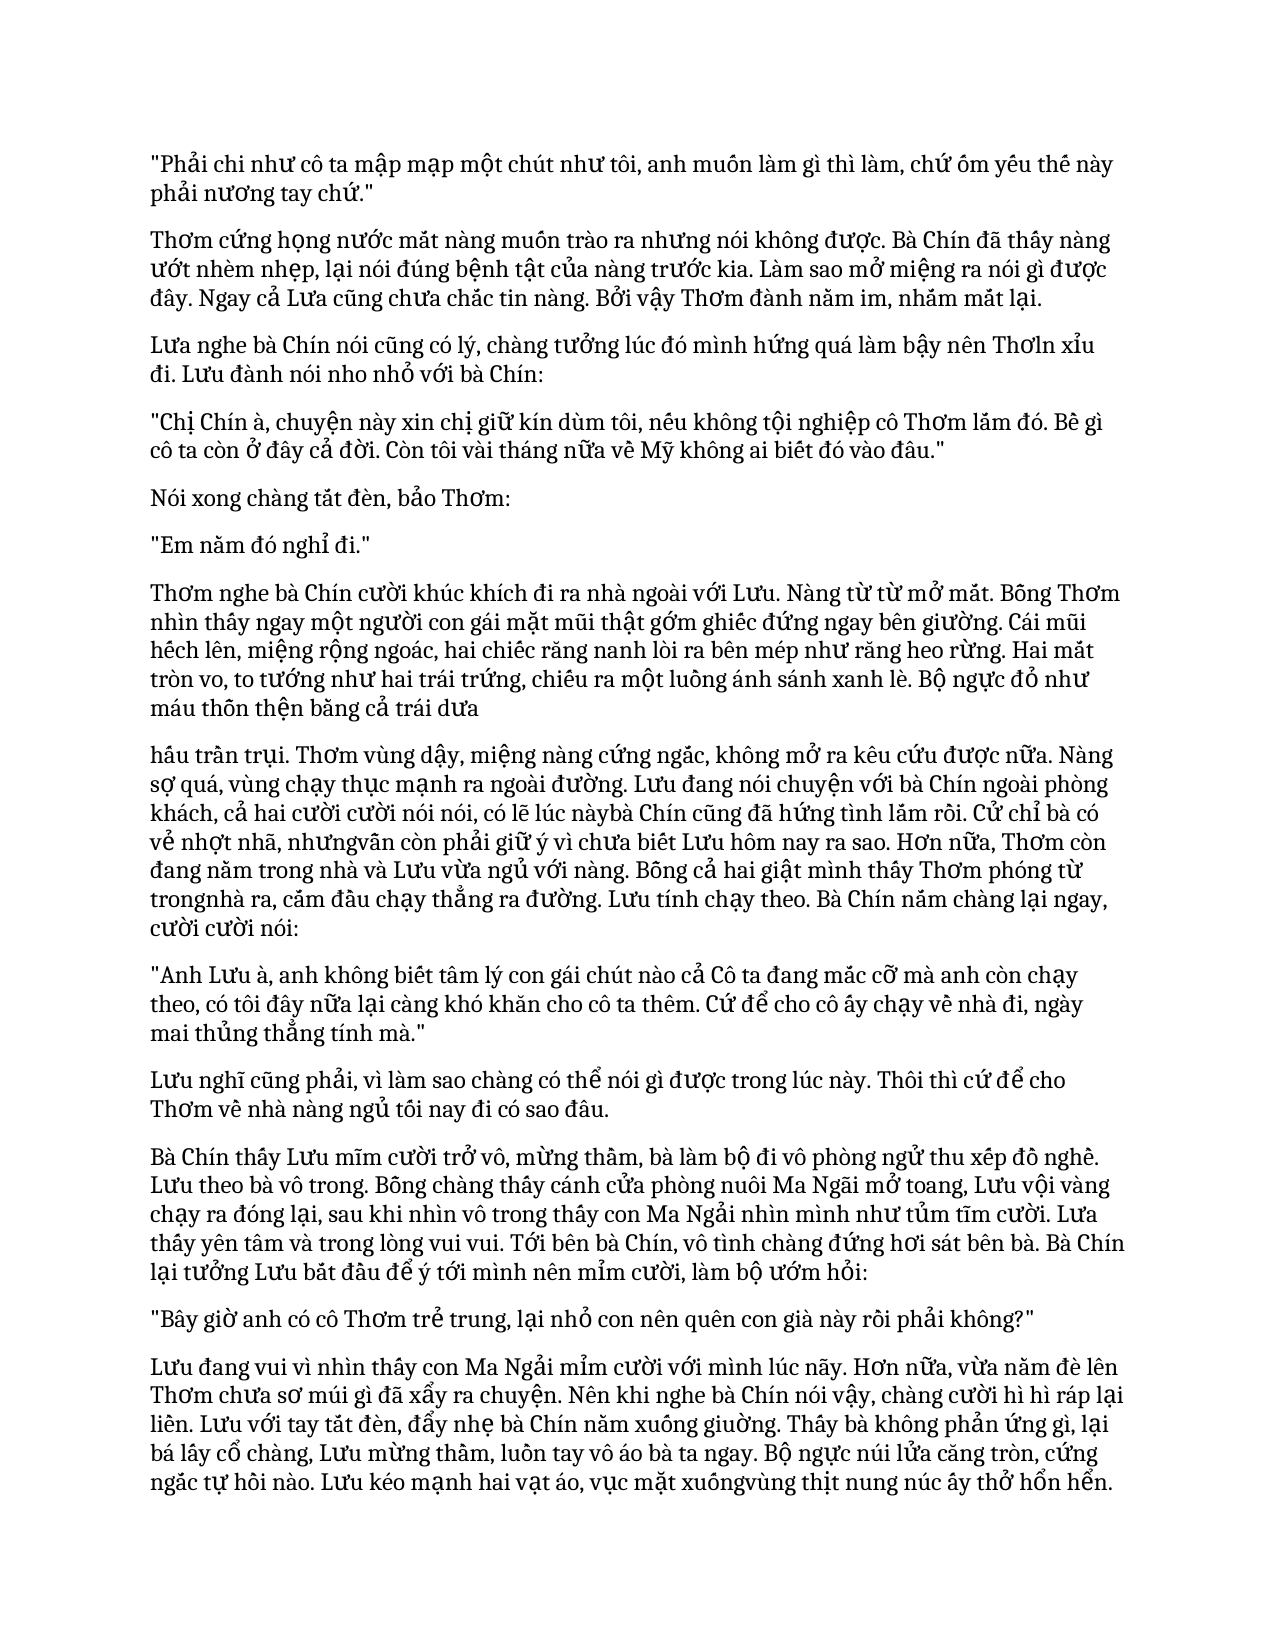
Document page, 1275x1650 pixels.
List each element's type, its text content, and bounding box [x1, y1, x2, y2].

text Nói xong chàng tắt đèn, bảo Thơm: [150, 484, 1125, 512]
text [150, 1352, 1125, 1496]
text Thơm cứng họng nước mắt nàng muốn trào ra nhưng nói không được. Bà Chín đã thấy nàng ướt nhèm nhẹp, lại nói đúng bệnh tật của nàng trước kia. Làm sao mở miệng ra nói gì được đây. Ngay cả Lưa cũng chưa chắc tin nàng. Bởi vậy Thơm đành nằm im, nhắm mắt lại. [150, 226, 1125, 312]
text "Anh Lưu à, anh không biết tâm lý con gái chút nào cả Cô ta đang mắc cỡ mà anh còn chạy theo, có tôi đây nữa lại càng khó khăn cho cô ta thêm. Cứ để cho cô ấy chạy về nhà đi, ngày mai thủng thẳng tính mà." [150, 961, 1125, 1047]
text "Em nằm đó nghỉ đi." [150, 531, 1125, 560]
text "Chị Chín à, chuyện này xin chị giữ kín dùm tôi, nếu không tội nghiệp cô Thơm lắm đó. Bề gì cô ta còn ở đây cả đời. Còn tôi vài tháng nữa về Mỹ không ai biết đó vào đâu." [150, 407, 1125, 465]
text Lưu nghĩ cũng phải, vì làm sao chàng có thể nói gì được trong lúc này. Thôi thì cứ để cho Thơm về nhà nàng ngủ tối nay đi có sao đâu. [150, 1066, 1125, 1124]
text "Bây giờ anh có cô Thơm trẻ trung, lại nhỏ con nên quên con già này rồi phải không?" [150, 1305, 1125, 1334]
text Bà Chín thấy Lưu mĩm cười trở vô, mừng thầm, bà làm bộ đi vô phòng ngử thu xếp đồ nghề. Lưu theo bà vô trong. Bỗng chàng thấy cánh cửa phòng nuôi Ma Ngãi mở toang, Lưu vội vàng chạy ra đóng lại, sau khi nhìn vô trong thấy con Ma Ngải nhìn mình như tủm tĩm cười. Lưa thấy yên tâm và trong lòng vui vui. Tới bên bà Chín, vô tình chàng đứng hơi sát bên bà. Bà Chín lại tưởng Lưu bắt đầu để ý tới mình nên mỉm cười, làm bộ ướm hỏi: [150, 1142, 1125, 1286]
text Lưa nghe bà Chín nói cũng có lý, chàng tưởng lúc đó mình hứng quá làm bậy nên Thơln xỉu đi. Lưu đành nói nho nhỏ với bà Chín: [150, 331, 1125, 389]
text Thơm nghe bà Chín cười khúc khích đi ra nhà ngoài với Lưu. Nàng từ từ mở mắt. Bỗng Thơm nhìn thấy ngay một người con gái mặt mũi thật gớm ghiếc đứng ngay bên giường. Cái mũi hếch lên, miệng rộng ngoác, hai chiếc răng nanh lòi ra bên mép như răng heo rừng. Hai mắt tròn vo, to tướng như hai trái trứng, chiếu ra một luồng ánh sánh xanh lè. Bộ ngực đỏ như máu thỗn thện bằng cả trái dưa [150, 579, 1125, 722]
text hấu trần trụi. Thơm vùng dậy, miệng nàng cứng ngắc, không mở ra kêu cứu được nữa. Nàng sợ quá, vùng chạy thục mạnh ra ngoài đường. Lưu đang nói chuyện với bà Chín ngoài phòng khách, cả hai cười cười nói nói, có lẽ lúc nàybà Chín cũng đã hứng tình lắm rồi. Cử chỉ bà có vẻ nhợt nhã, nhưngvẫn còn phải giữ ý vì chưa biết Lưu hôm nay ra sao. Hơn nữa, Thơm còn đang nằm trong nhà và Lưu vừa ngủ với nàng. Bỗng cả hai giật mình thấy Thơm phóng từ trongnhà ra, cắm đầu chạy thẳng ra đường. Lưu tính chạy theo. Bà Chín nắm chàng lại ngay, cười cười nói: [150, 741, 1125, 942]
text "Phải chi như cô ta mập mạp một chút như tôi, anh muốn làm gì thì làm, chứ ốm yếu thế này phải nương tay chứ." [150, 150, 1125, 207]
